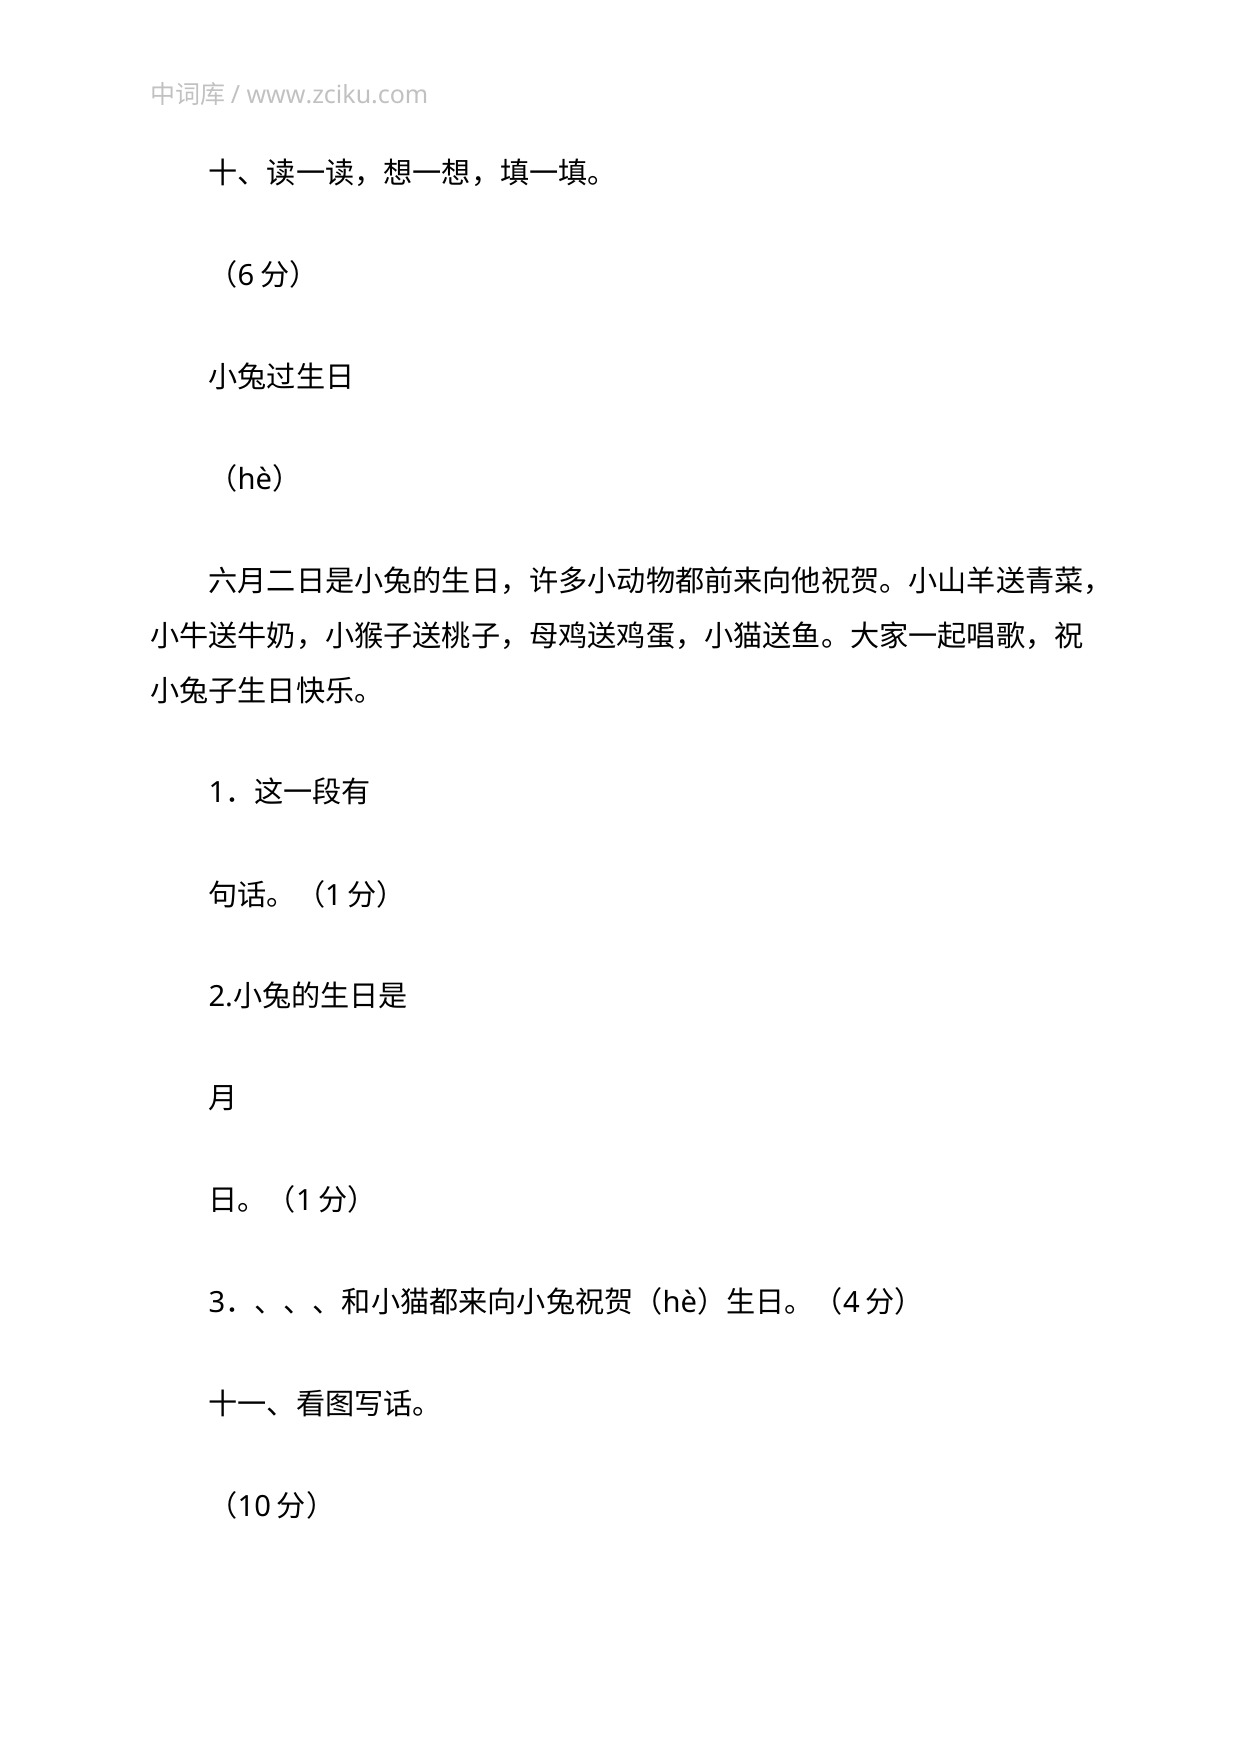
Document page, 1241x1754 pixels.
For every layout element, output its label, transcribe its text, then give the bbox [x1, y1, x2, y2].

text 3．、、、和小猫都来向小兔祝贺（hè）生日。（4分） [150, 1279, 1090, 1321]
text 2.小兔的生日是 [150, 973, 1090, 1015]
text （10分） [150, 1482, 1090, 1525]
text （6分） [150, 252, 1090, 294]
text 十、读一读，想一想，填一填。 [150, 150, 1090, 192]
text 1．这一段有 [150, 769, 1090, 811]
text 月 [150, 1075, 1090, 1117]
text 六月二日是小兔的生日，许多小动物都前来向他祝贺。小山羊送青菜，小牛送牛奶，小猴子送桃子，母鸡送鸡蛋，小猫送鱼。大家一起唱歌，祝小兔子生日快乐。 [150, 557, 1090, 709]
text 句话。（1分） [150, 871, 1090, 913]
text 小兔过生日 [150, 354, 1090, 396]
text 日。（1分） [150, 1177, 1090, 1219]
text （hè） [150, 456, 1090, 498]
text 十一、看图写话。 [150, 1381, 1090, 1423]
